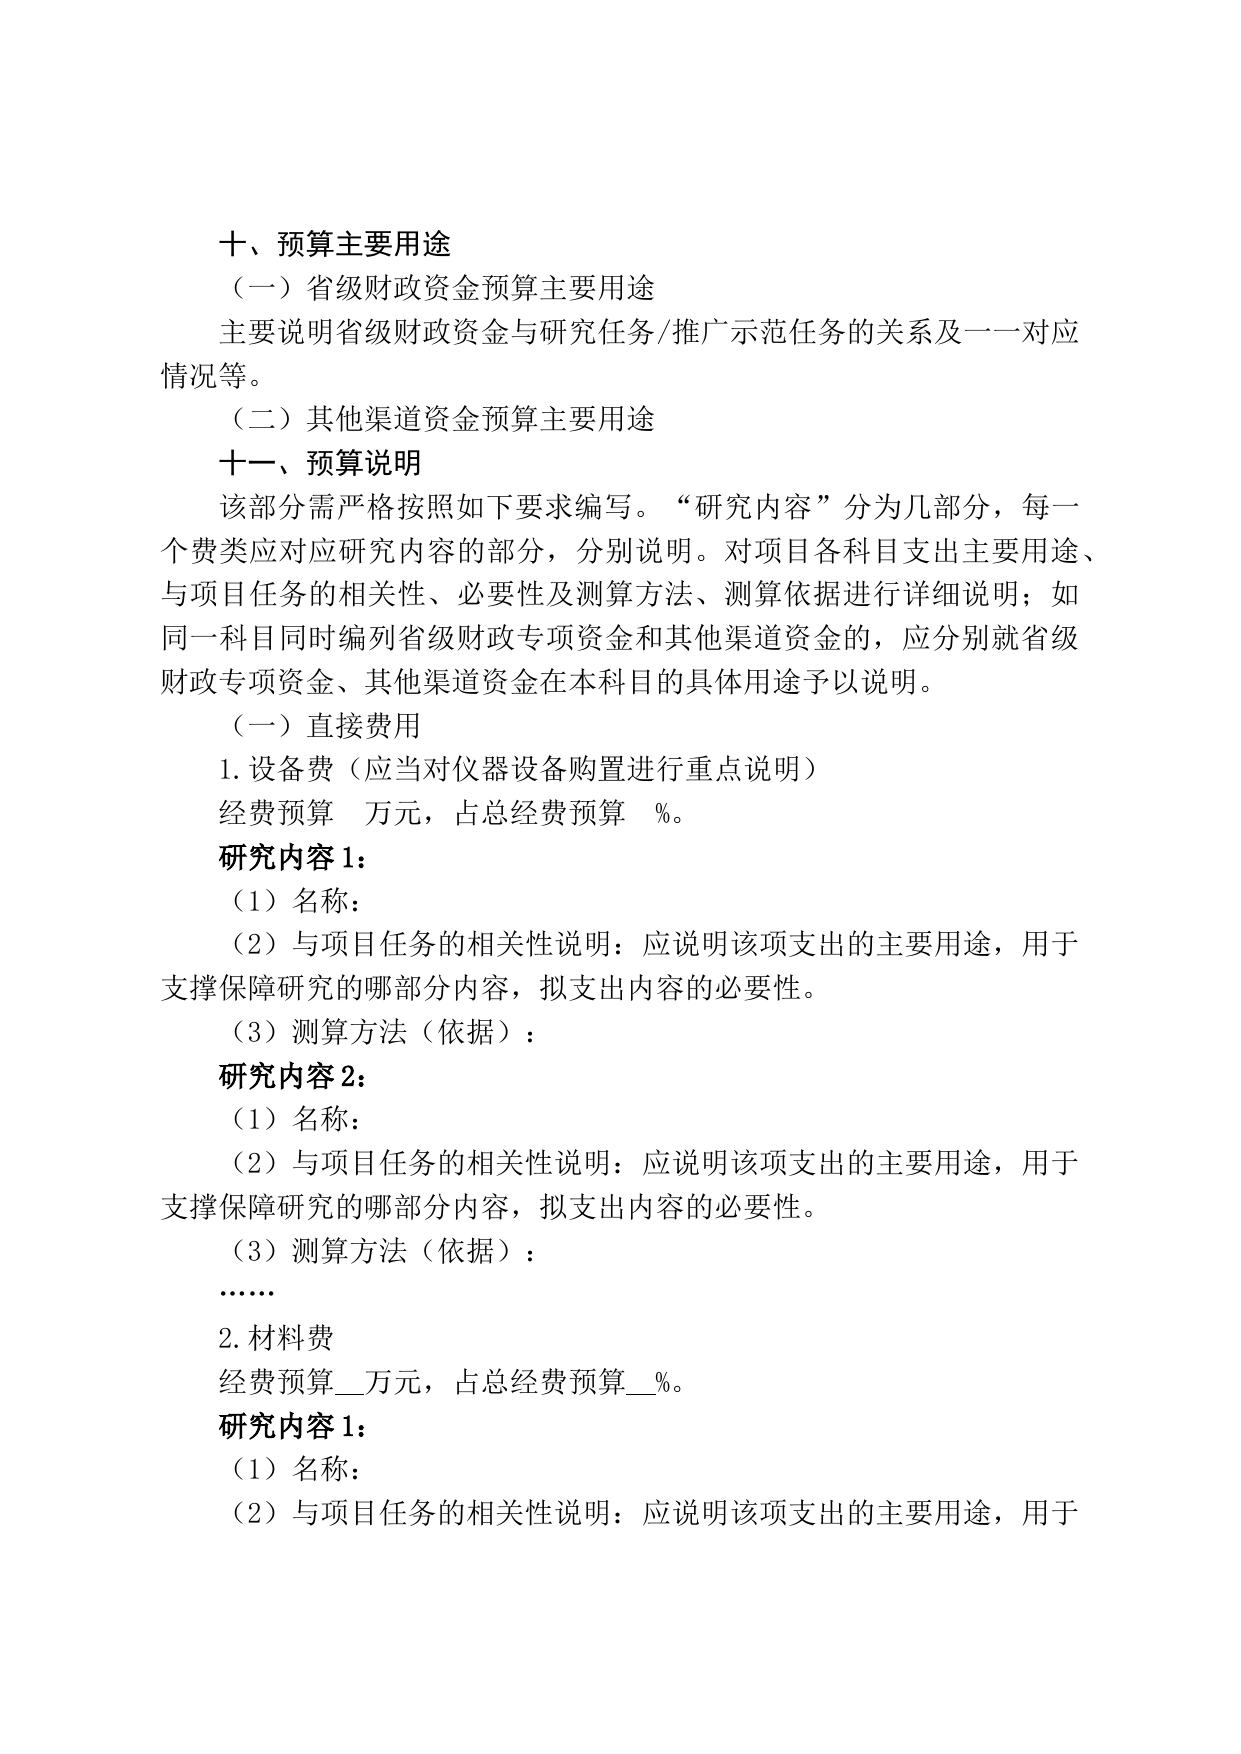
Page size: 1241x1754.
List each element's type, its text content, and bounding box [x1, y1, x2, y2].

text 该部分需严格按照如下要求编写。“研究内容”分为几部分，每一个费类应对应研究内容的部分，分别说明。对项目各科目支出主要用途、与项目任务的相关性、必要性及测算方法、测算依据进行详细说明；如同一科目同时编列省级财政专项资金和其他渠道资金的，应分别就省级财政专项资金、其他渠道资金在本科目的具体用途予以说明。 [159, 482, 1081, 701]
text 1.设备费（应当对仪器设备购置进行重点说明） [159, 745, 1081, 788]
text （1）名称： [159, 876, 1081, 920]
text …… [159, 1270, 1081, 1313]
text （2）与项目任务的相关性说明：应说明该项支出的主要用途，用于支撑保障研究的哪部分内容，拟支出内容的必要性。 [159, 920, 1081, 1007]
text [159, 1488, 1081, 1532]
text （一）直接费用 [159, 701, 1081, 745]
text （1）名称： [159, 1445, 1081, 1488]
text （一）省级财政资金预算主要用途 [159, 263, 1081, 307]
text 研究内容2： [159, 1051, 1081, 1095]
text 十、预算主要用途 [159, 220, 1081, 263]
text （3）测算方法（依据）： [159, 1007, 1081, 1051]
text 主要说明省级财政资金与研究任务/推广示范任务的关系及一一对应情况等。 [159, 307, 1081, 395]
text （二）其他渠道资金预算主要用途 [159, 395, 1081, 438]
text （3）测算方法（依据）： [159, 1226, 1081, 1270]
text （2）与项目任务的相关性说明：应说明该项支出的主要用途，用于支撑保障研究的哪部分内容，拟支出内容的必要性。 [159, 1138, 1081, 1226]
text 研究内容1： [159, 832, 1081, 876]
text 经费预算 万元，占总经费预算 %。 [159, 788, 1081, 832]
text 2.材料费 [159, 1313, 1081, 1357]
text 十一、预算说明 [159, 438, 1081, 482]
text 研究内容1： [159, 1401, 1081, 1445]
text （1）名称： [159, 1095, 1081, 1138]
text 经费预算 万元，占总经费预算 %。 [159, 1357, 1081, 1401]
